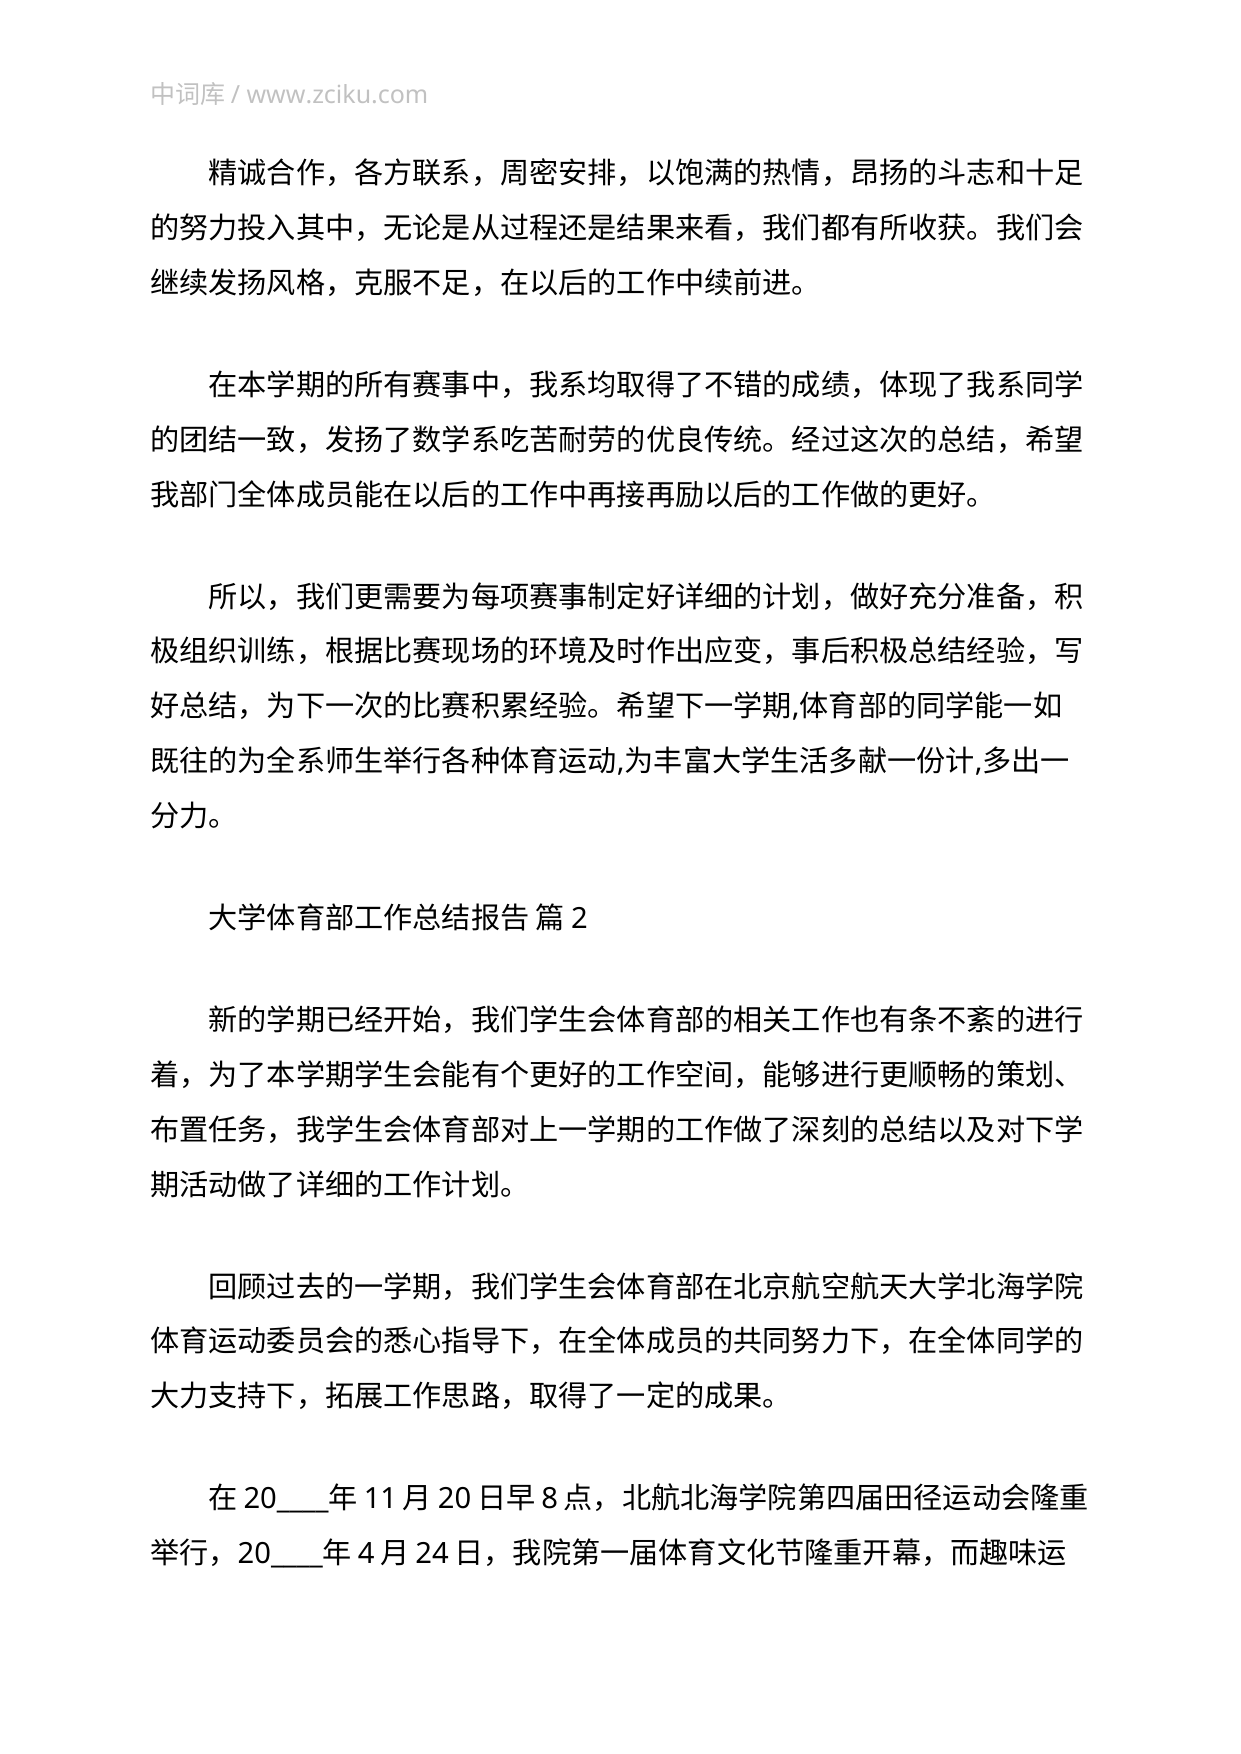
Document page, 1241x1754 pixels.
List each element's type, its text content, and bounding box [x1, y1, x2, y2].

text 所以，我们更需要为每项赛事制定好详细的计划，做好充分准备，积极组织训练，根据比赛现场的环境及时作出应变，事后积极总结经验，写好总结，为下一次的比赛积累经验。希望下一学期,体育部的同学能一如既往的为全系师生举行各种体育运动,为丰富大学生活多献一份计,多出一分力。 [150, 573, 1090, 835]
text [150, 1475, 1090, 1572]
text 精诚合作，各方联系，周密安排，以饱满的热情，昂扬的斗志和十足的努力投入其中，无论是从过程还是结果来看，我们都有所收获。我们会继续发扬风格，克服不足，在以后的工作中续前进。 [150, 150, 1090, 302]
text 回顾过去的一学期，我们学生会体育部在北京航空航天大学北海学院体育运动委员会的悉心指导下，在全体成员的共同努力下，在全体同学的大力支持下，拓展工作思路，取得了一定的成果。 [150, 1263, 1090, 1415]
text 在本学期的所有赛事中，我系均取得了不错的成绩，体现了我系同学的团结一致，发扬了数学系吃苦耐劳的优良传统。经过这次的总结，希望我部门全体成员能在以后的工作中再接再励以后的工作做的更好。 [150, 362, 1090, 514]
text 新的学期已经开始，我们学生会体育部的相关工作也有条不紊的进行着，为了本学期学生会能有个更好的工作空间，能够进行更顺畅的策划、布置任务，我学生会体育部对上一学期的工作做了深刻的总结以及对下学期活动做了详细的工作计划。 [150, 997, 1090, 1204]
text 大学体育部工作总结报告 篇2 [150, 895, 1090, 937]
